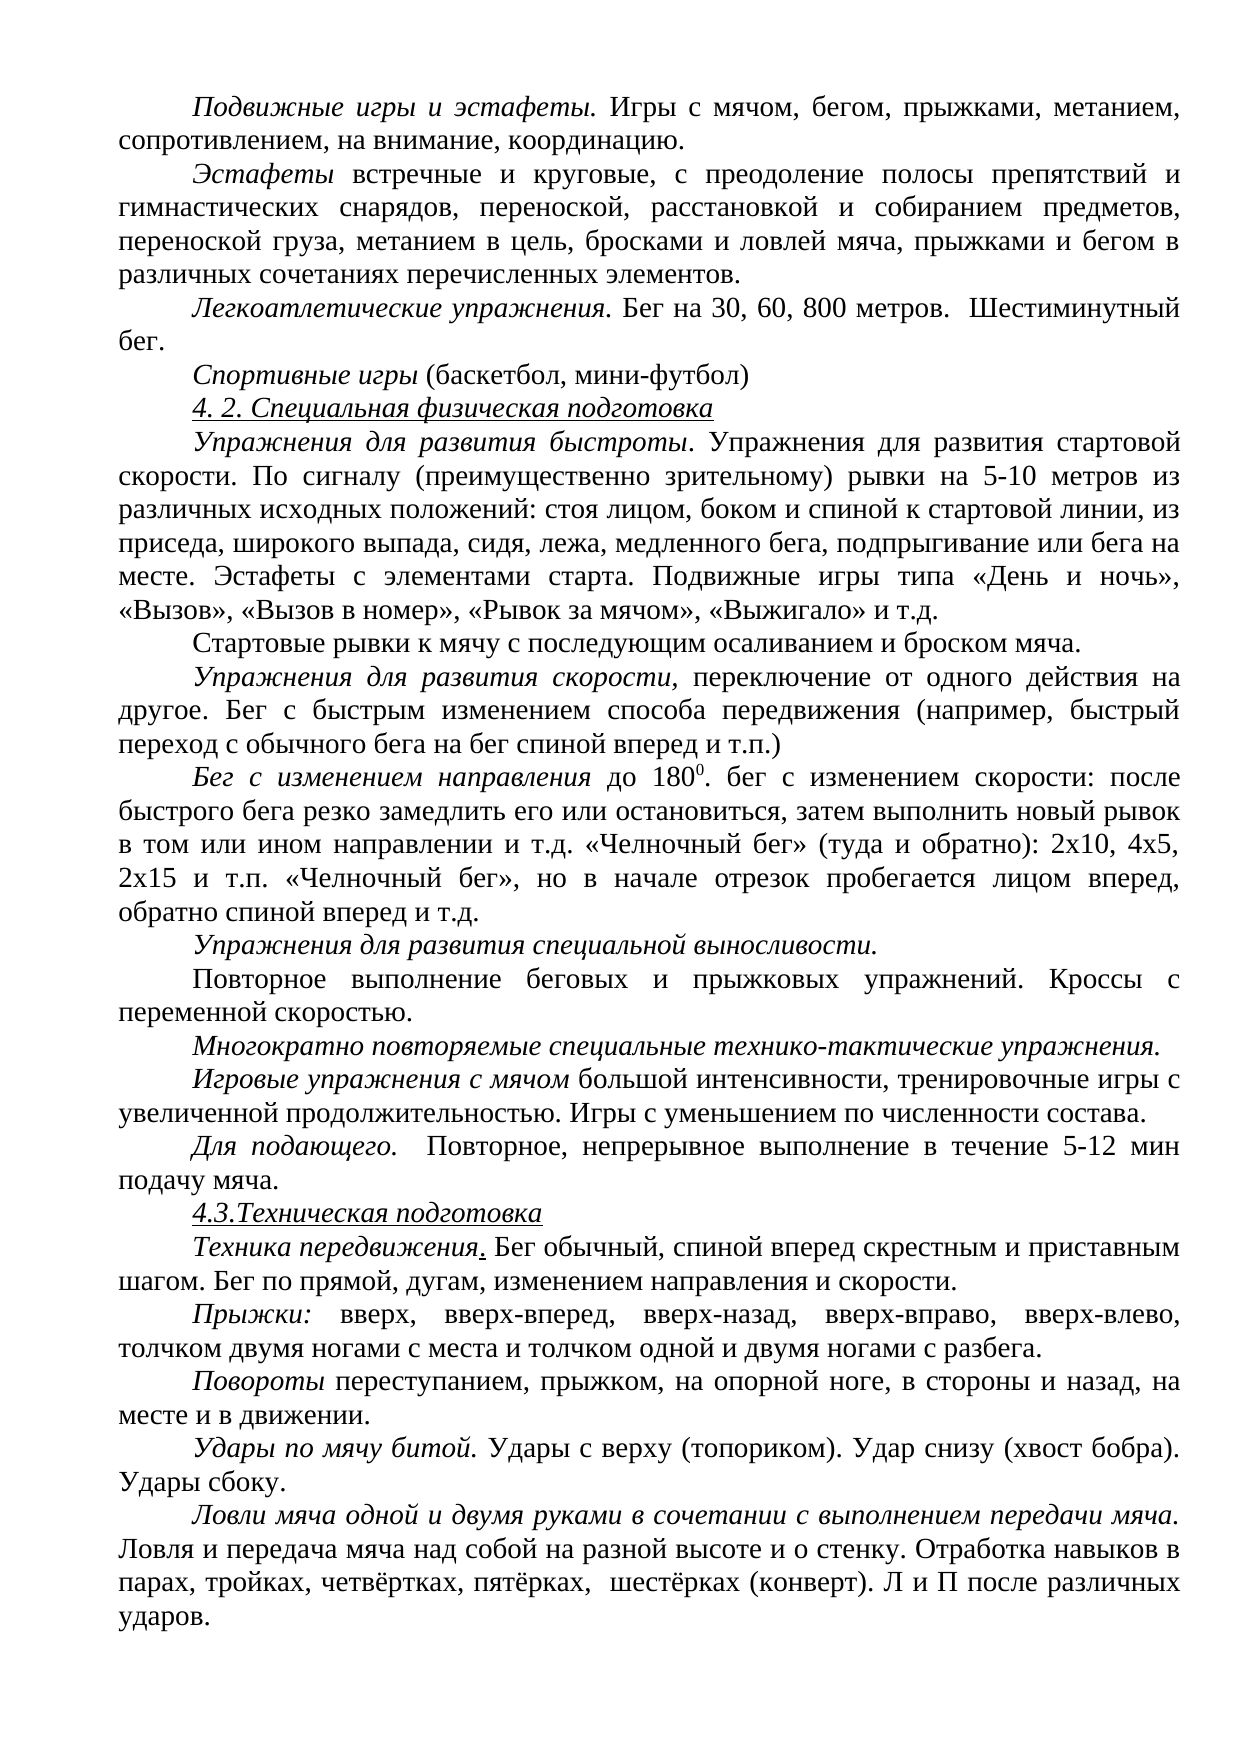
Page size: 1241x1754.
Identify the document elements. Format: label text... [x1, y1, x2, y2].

text Упражнения для развития быстроты. Упражнения для развития стартовой скорости. По сигналу (преимущественно зрительному) рывки на 5- из различных исходных положений: стоя лицом, боком и спиной к стартовой линии, из приседа, широкого выпада, сидя, лежа, медленного бега, подпрыгивание или бега на месте. Эстафеты с элементами старта. Подвижные игры типа «День и ночь», «Вызов», «Вызов в номер», «Рывок за мячом», «Выжигало» и т.д. [118, 424, 1181, 625]
text Спортивные игры (баскетбол, мини-футбол) [118, 357, 1181, 391]
text Упражнения для развития скорости, переключение от одного действия на другое. Бег с быстрым изменением способа передвижения (например, быстрый переход с обычного бега на бег спиной вперед и т.п.) [118, 659, 1181, 759]
text 4.3.Техническая подготовка [118, 1196, 1181, 1229]
text Бег с изменением направления до 1800. бег с изменением скорости: после быстрого бега резко замедлить его или остановиться, затем выполнить новый рывок в том или ином направлении и т.д. «Челночный бег» (туда и обратно): 2х10, 4х5, 2х15 и т.п. «Челночный бег», но в начале отрезок пробегается лицом вперед, обратно спиной вперед и т.д. [118, 759, 1181, 927]
text Игровые упражнения с мячом большой интенсивности, тренировочные игры с увеличенной продолжительностью. Игры с уменьшением по численности состава. [118, 1061, 1181, 1128]
text Повторное выполнение беговых и прыжковых упражнений. Кроссы с переменной скоростью. [118, 961, 1181, 1028]
text Техника передвижения. Бег обычный, спиной вперед скрестным и приставным шагом. Бег по прямой, дугам, изменением направления и скорости. [118, 1229, 1181, 1296]
text Стартовые рывки к мячу с последующим осаливанием и броском мяча. [118, 625, 1181, 659]
text Ловли мяча одной и двумя руками в сочетании с выполнением передачи мяча. Ловля и передача мяча над собой на разной высоте и о стенку. Отработка навыков в парах, тройках, четвёртках, пятёрках, шестёрках (конверт). Л и П после различных ударов. [118, 1497, 1181, 1632]
text Повороты переступанием, прыжком, на опорной ноге, в стороны и назад, на месте и в движении. [118, 1363, 1181, 1430]
text Упражнения для развития специальной выносливости. [118, 927, 1181, 961]
text 4. 2. Специальная физическая подготовка [118, 391, 1181, 424]
text Подвижные игры и эстафеты. Игры с мячом, бегом, прыжками, метанием, сопротивлением, на внимание, координацию. [118, 89, 1181, 156]
text Удары по мячу битой. Удары с верху (топориком). Удар снизу (хвост бобра). Удары сбоку. [118, 1430, 1181, 1497]
text Многократно повторяемые специальные технико-тактические упражнения. [118, 1028, 1181, 1061]
text Эстафеты встречные и круговые, с преодоление полосы препятствий и гимнастических снарядов, переноской, расстановкой и собиранием предметов, переноской груза, метанием в цель, бросками и ловлей мяча, прыжками и бегом в различных сочетаниях перечисленных элементов. [118, 156, 1181, 290]
text Прыжки: вверх, вверх-вперед, вверх-назад, вверх-вправо, вверх-влево, толчком двумя ногами с места и толчком одной и двумя ногами с разбега. [118, 1296, 1181, 1363]
text Легкоатлетические упражнения. Бег на 30, 60, . Шестиминутный бег. [118, 290, 1181, 357]
text Для подающего. Повторное, непрерывное выполнение в течение 5-12 мин подачу мяча. [118, 1128, 1181, 1196]
